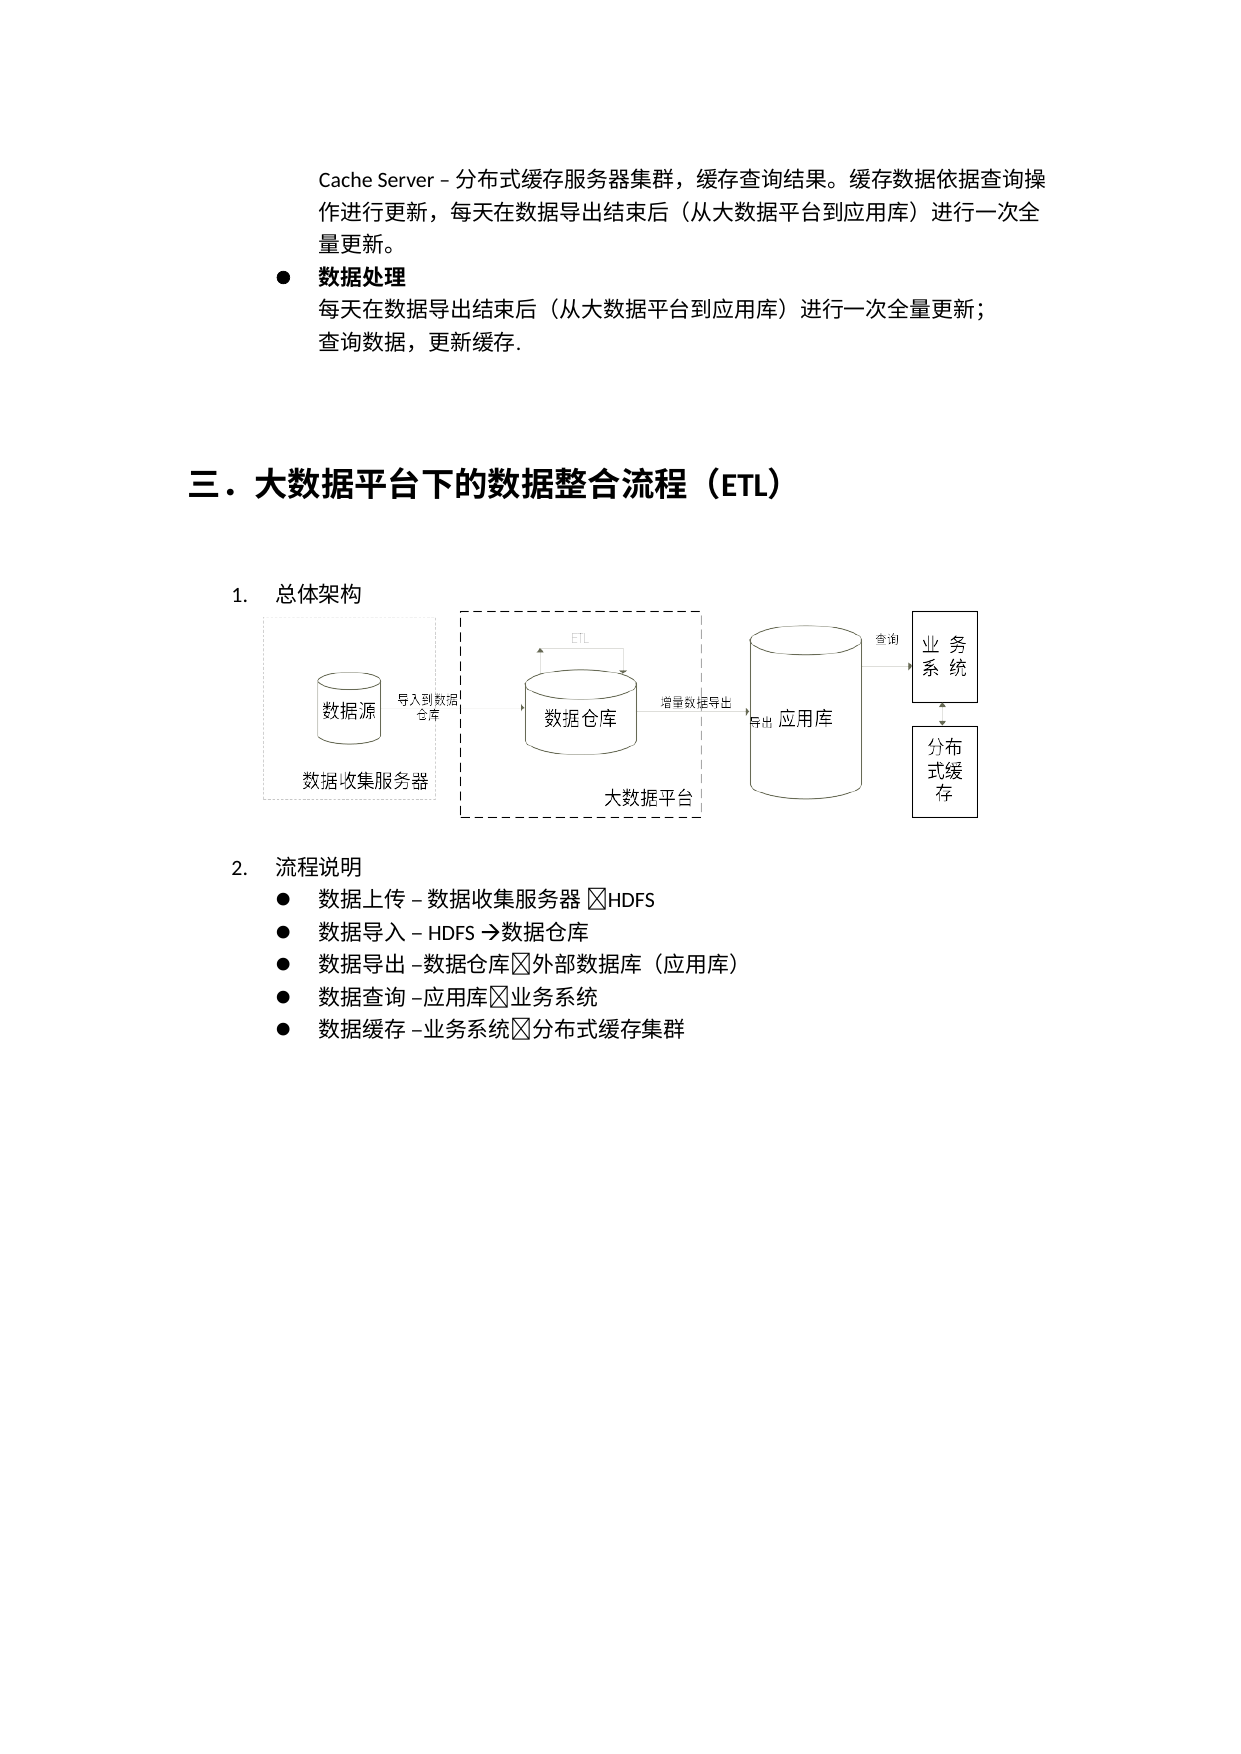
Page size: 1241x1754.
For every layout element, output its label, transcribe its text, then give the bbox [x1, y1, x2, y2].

list 流程说明 [231, 849, 1053, 882]
text 查询数据，更新缓存. [319, 324, 1053, 357]
subtitle 三．大数据平台下的数据整合流程（ETL） [187, 449, 1053, 514]
list 数据上传 – 数据收集服务器 HDFS [275, 882, 1053, 914]
text Cache Server – 分布式缓存服务器集群，缓存查询结果。缓存数据依据查询操作进行更新，每天在数据导出结束后（从大数据平台到应用库）进行一次全量更新。 [319, 162, 1053, 259]
list 数据处理 [275, 259, 1053, 292]
list 总体架构 [231, 576, 1053, 609]
list 数据导出 –数据仓库外部数据库（应用库） [275, 947, 1053, 979]
list 数据缓存 –业务系统分布式缓存集群 [275, 1012, 1053, 1044]
text 每天在数据导出结束后（从大数据平台到应用库）进行一次全量更新； [319, 292, 1053, 324]
list 数据导入 – HDFS 数据仓库 [275, 914, 1053, 947]
list 数据查询 –应用库业务系统 [275, 979, 1053, 1012]
